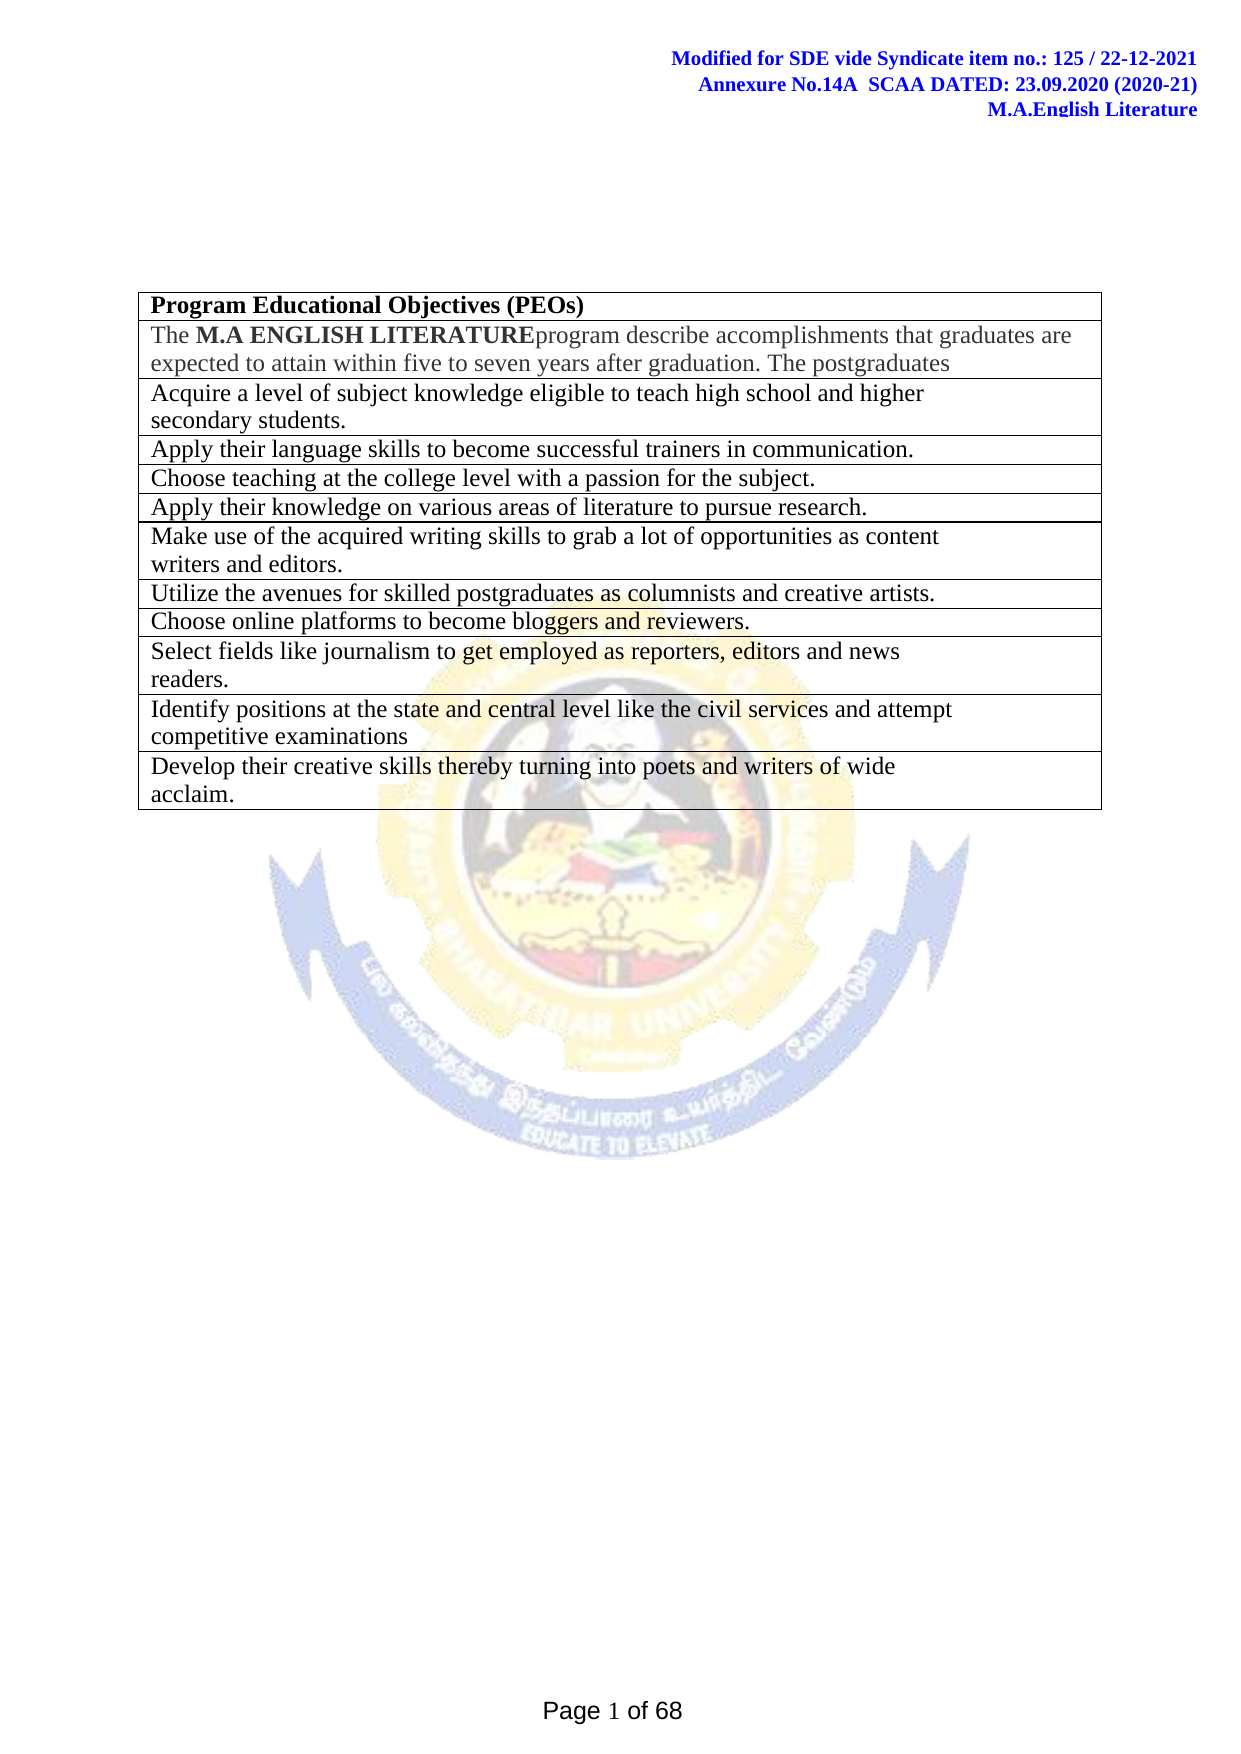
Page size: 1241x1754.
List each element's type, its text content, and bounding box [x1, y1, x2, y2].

table_cell Apply their knowledge on various areas of literature to pursue research. [139, 494, 1101, 521]
table_cell Select fields like journalism to get employed as reporters, editors and news readers. [139, 637, 1101, 694]
table_header Program Educational Objectives (PEOs) [139, 293, 1101, 320]
table_cell Utilize the avenues for skilled postgraduates as columnists and creative artists. [139, 580, 1101, 607]
table_cell The M.A ENGLISH LITERATUREprogram describe accomplishments that graduates are expected to attain within five to seven years after graduation. The postgraduates [139, 321, 1101, 378]
table_cell Apply their language skills to become successful trainers in communication. [139, 436, 1101, 464]
table_cell Acquire a level of subject knowledge eligible to teach high school and higher secondary students. [139, 379, 1101, 435]
picture [268, 810, 972, 1160]
table_cell Choose online platforms to become bloggers and reviewers. [139, 609, 1101, 636]
table_cell Identify positions at the state and central level like the civil services and attempt competitive examinations [139, 695, 1101, 751]
table_cell Develop their creative skills thereby turning into poets and writers of wide acclaim. [139, 752, 1101, 808]
table_cell Choose teaching at the college level with a passion for the subject. [139, 465, 1101, 493]
table_cell Make use of the acquired writing skills to grab a lot of opportunities as content writers and editors. [139, 523, 1101, 579]
